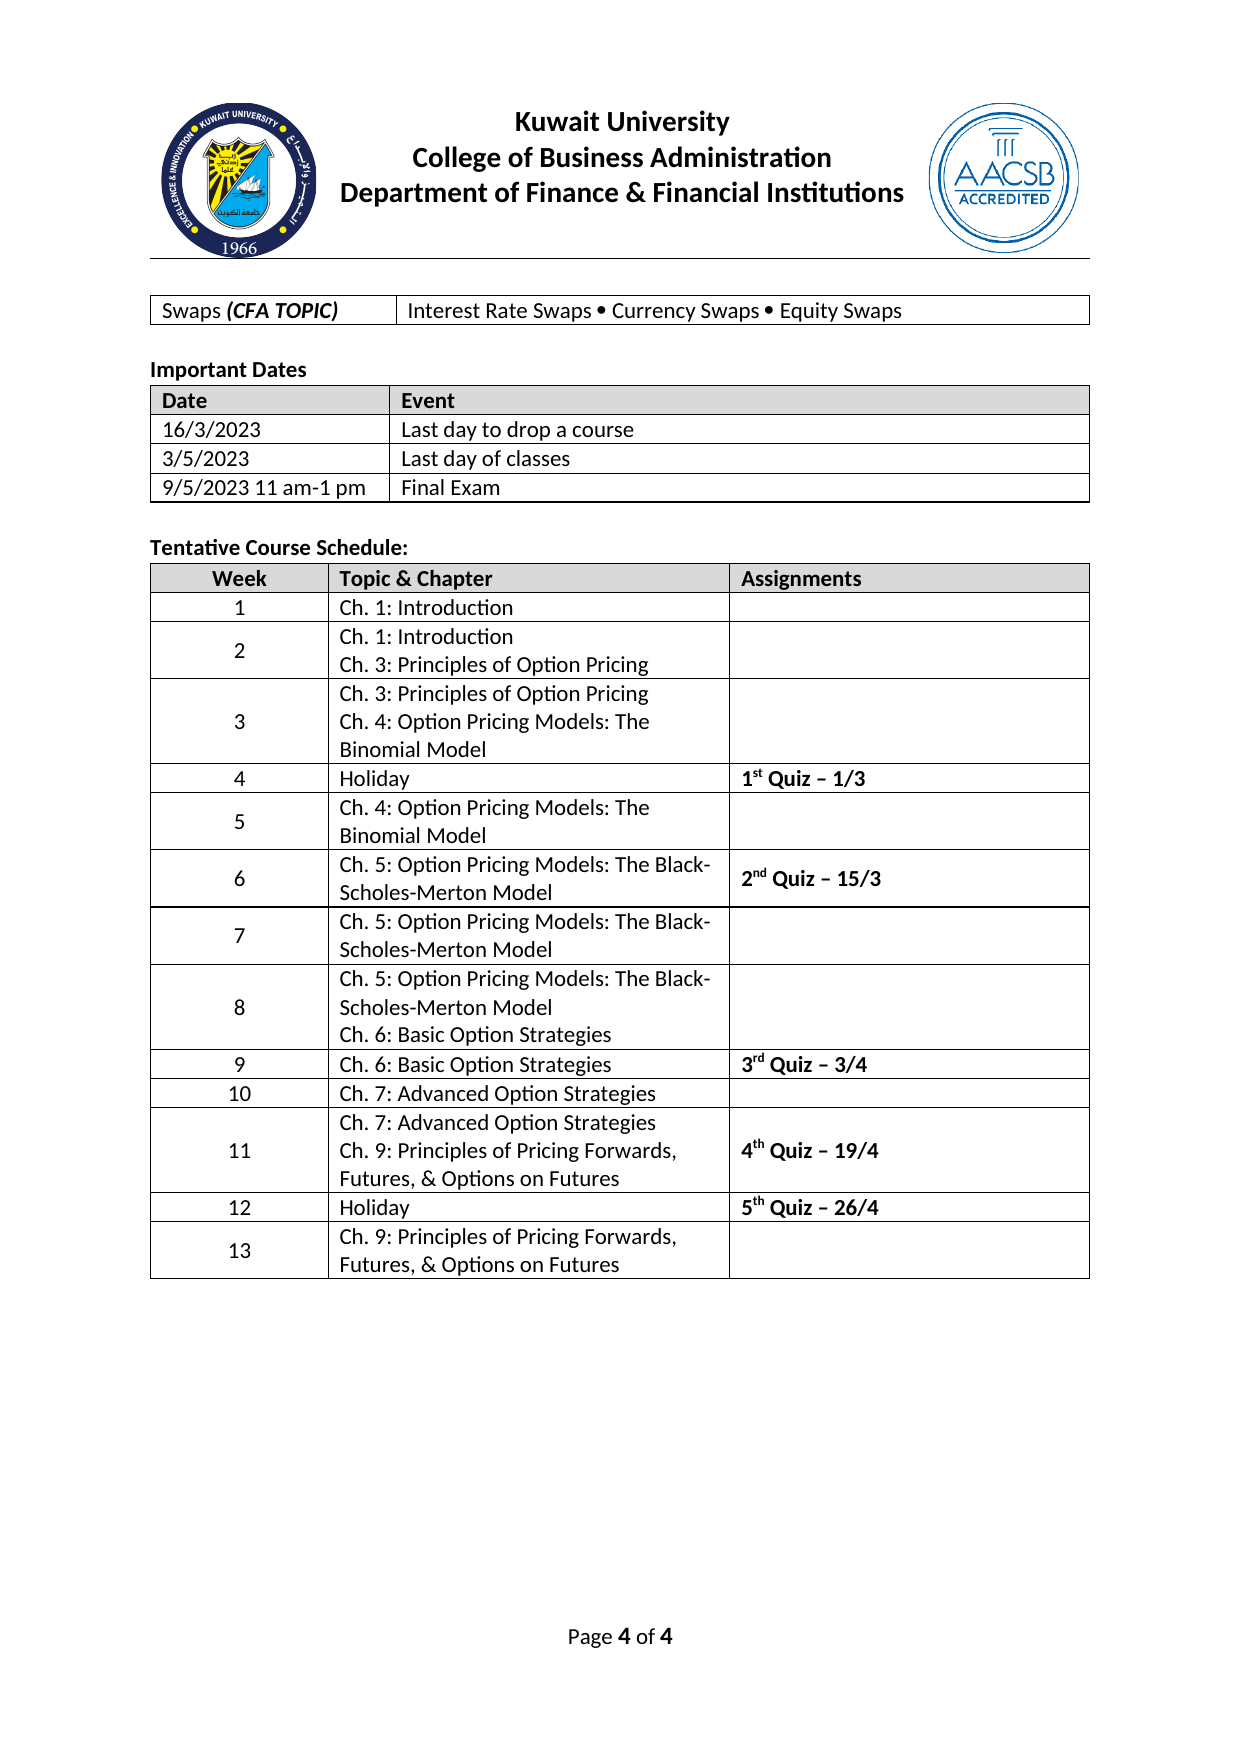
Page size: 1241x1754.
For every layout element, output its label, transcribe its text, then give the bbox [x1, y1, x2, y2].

table_header Topic & Chapter [329, 564, 729, 592]
table_cell Holiday [329, 1193, 729, 1221]
table_cell Holiday [329, 764, 729, 792]
table_header Date [151, 386, 389, 414]
table_cell [730, 622, 1089, 678]
table_cell 1st Quiz – 1/3 [730, 764, 1089, 792]
picture [928, 103, 1079, 253]
table_cell 12 [151, 1193, 328, 1221]
table_cell 4 [151, 764, 328, 792]
table_cell [730, 793, 1089, 849]
table_cell 10 [151, 1079, 328, 1107]
table_header Event [390, 386, 1089, 414]
table_cell 7 [151, 908, 328, 963]
table_cell Ch. 7: Advanced Option Strategies Ch. 9: Principles of Pricing Forwards, Futures, & Options on Futures [329, 1108, 729, 1192]
table_cell Ch. 6: Basic Option Strategies [329, 1050, 729, 1078]
table_cell 3/5/2023 [151, 444, 389, 472]
table_cell Last day to drop a course [390, 415, 1089, 443]
table_cell Ch. 1: Introduction Ch. 3: Principles of Option Pricing [329, 622, 729, 678]
table_cell 9 [151, 1050, 328, 1078]
table_cell 3rd Quiz – 3/4 [730, 1050, 1089, 1078]
table_cell Final Exam [390, 474, 1089, 501]
table_cell [730, 1079, 1089, 1107]
table_cell Ch. 4: Option Pricing Models: The Binomial Model [329, 793, 729, 849]
table_cell Last day of classes [390, 444, 1089, 472]
table_cell Interest Rate Swaps Currency Swaps Equity Swaps [397, 296, 1089, 324]
table_cell [730, 593, 1089, 621]
table_cell Ch. 7: Advanced Option Strategies [329, 1079, 729, 1107]
table_cell 5 [151, 793, 328, 849]
table_cell [730, 679, 1089, 763]
table_cell 13 [151, 1222, 328, 1278]
table_cell 16/3/2023 [151, 415, 389, 443]
text Important Dates [150, 355, 1090, 383]
table_cell 4th Quiz – 19/4 [730, 1108, 1089, 1192]
table_cell 5th Quiz – 26/4 [730, 1193, 1089, 1221]
text Tentative Course Schedule: [150, 533, 1090, 561]
table_cell Ch. 3: Principles of Option Pricing Ch. 4: Option Pricing Models: The Binomial Model [329, 679, 729, 763]
table_cell [730, 908, 1089, 963]
table_cell 3 [151, 679, 328, 763]
table_cell Ch. 9: Principles of Pricing Forwards, Futures, & Options on Futures [329, 1222, 729, 1278]
table_cell Ch. 5: Option Pricing Models: The Black-Scholes-Merton Model [329, 908, 729, 963]
table_cell Ch. 1: Introduction [329, 593, 729, 621]
table_cell 6 [151, 850, 328, 906]
table_cell Ch. 5: Option Pricing Models: The Black-Scholes-Merton Model Ch. 6: Basic Option Strategies [329, 965, 729, 1049]
picture [161, 103, 317, 258]
table_cell 2 [151, 622, 328, 678]
table_cell 9/5/2023 11 am-1 pm [151, 474, 389, 501]
table_cell [730, 1222, 1089, 1278]
table_header Assignments [730, 564, 1089, 592]
table_cell 11 [151, 1108, 328, 1192]
table_cell [730, 965, 1089, 1049]
table_cell 1 [151, 593, 328, 621]
table_cell 8 [151, 965, 328, 1049]
table_header Week [151, 564, 328, 592]
table_cell Ch. 5: Option Pricing Models: The Black-Scholes-Merton Model [329, 850, 729, 906]
table_cell 2nd Quiz – 15/3 [730, 850, 1089, 906]
table_cell Swaps (CFA TOPIC) [151, 296, 396, 324]
